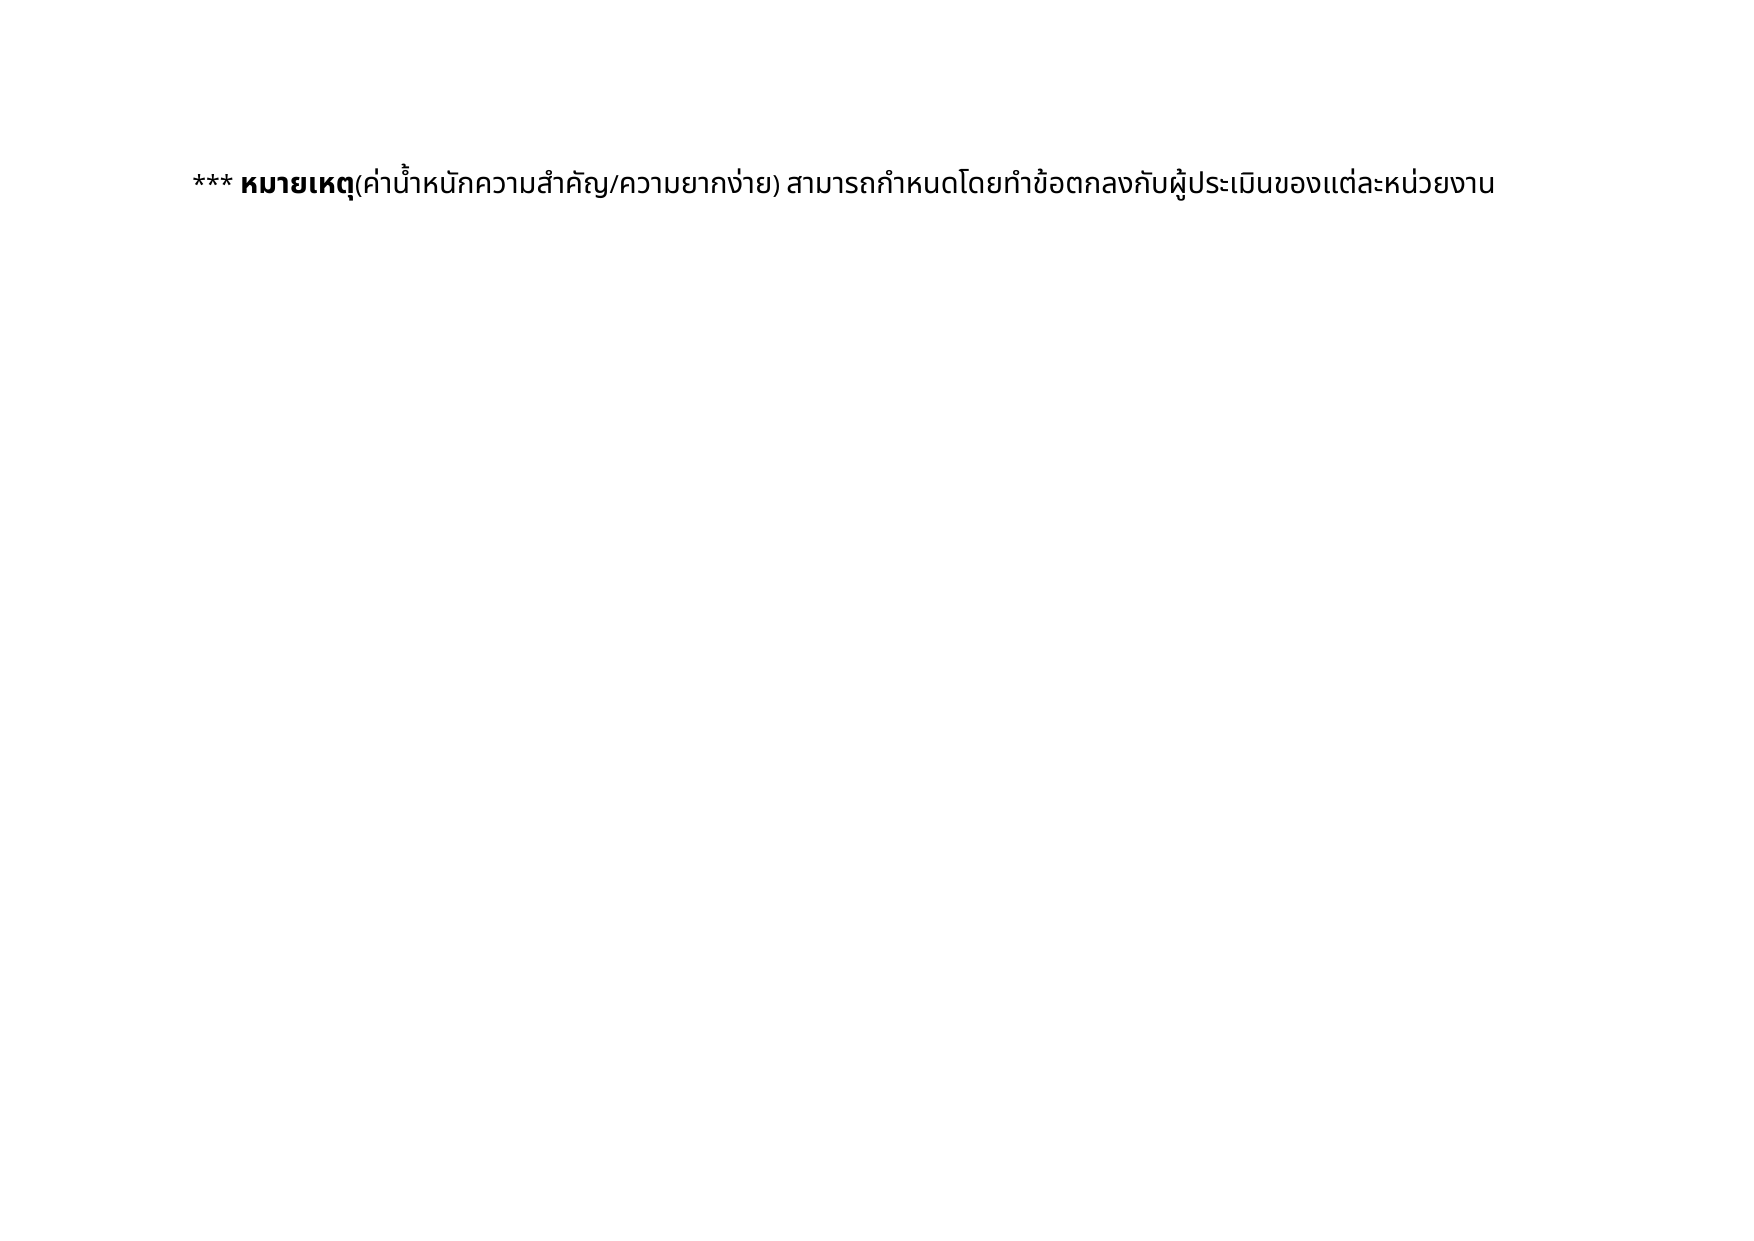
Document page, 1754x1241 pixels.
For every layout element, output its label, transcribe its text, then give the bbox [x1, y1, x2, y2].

text *** หมายเหตุ(ค่าน้ำหนักความสำคัญ/ความยากง่าย) สามารถกำหนดโดยทำข้อตกลงกับผู้ประเมินของแต่ละหน่วยงาน [192, 162, 1604, 207]
